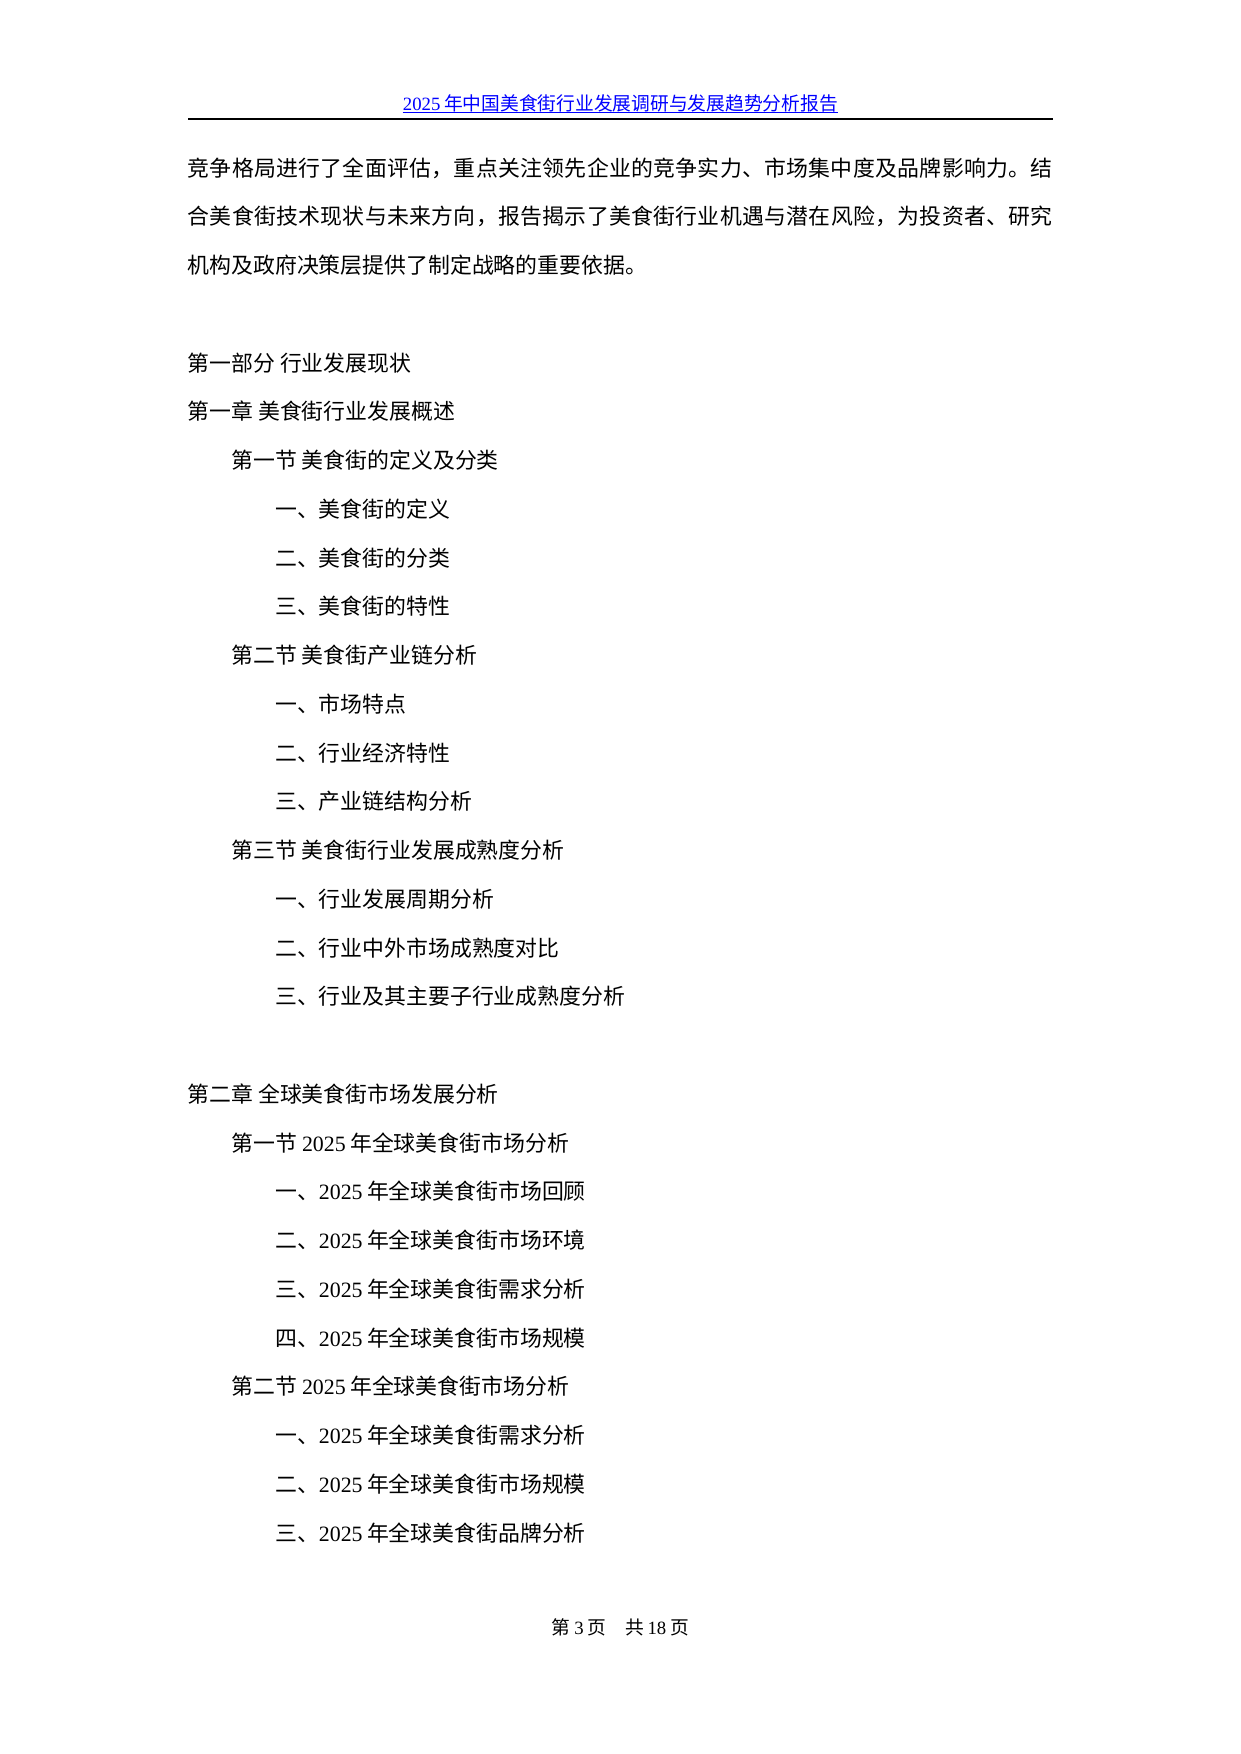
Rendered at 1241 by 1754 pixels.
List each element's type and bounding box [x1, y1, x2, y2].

text [187, 150, 1053, 1548]
